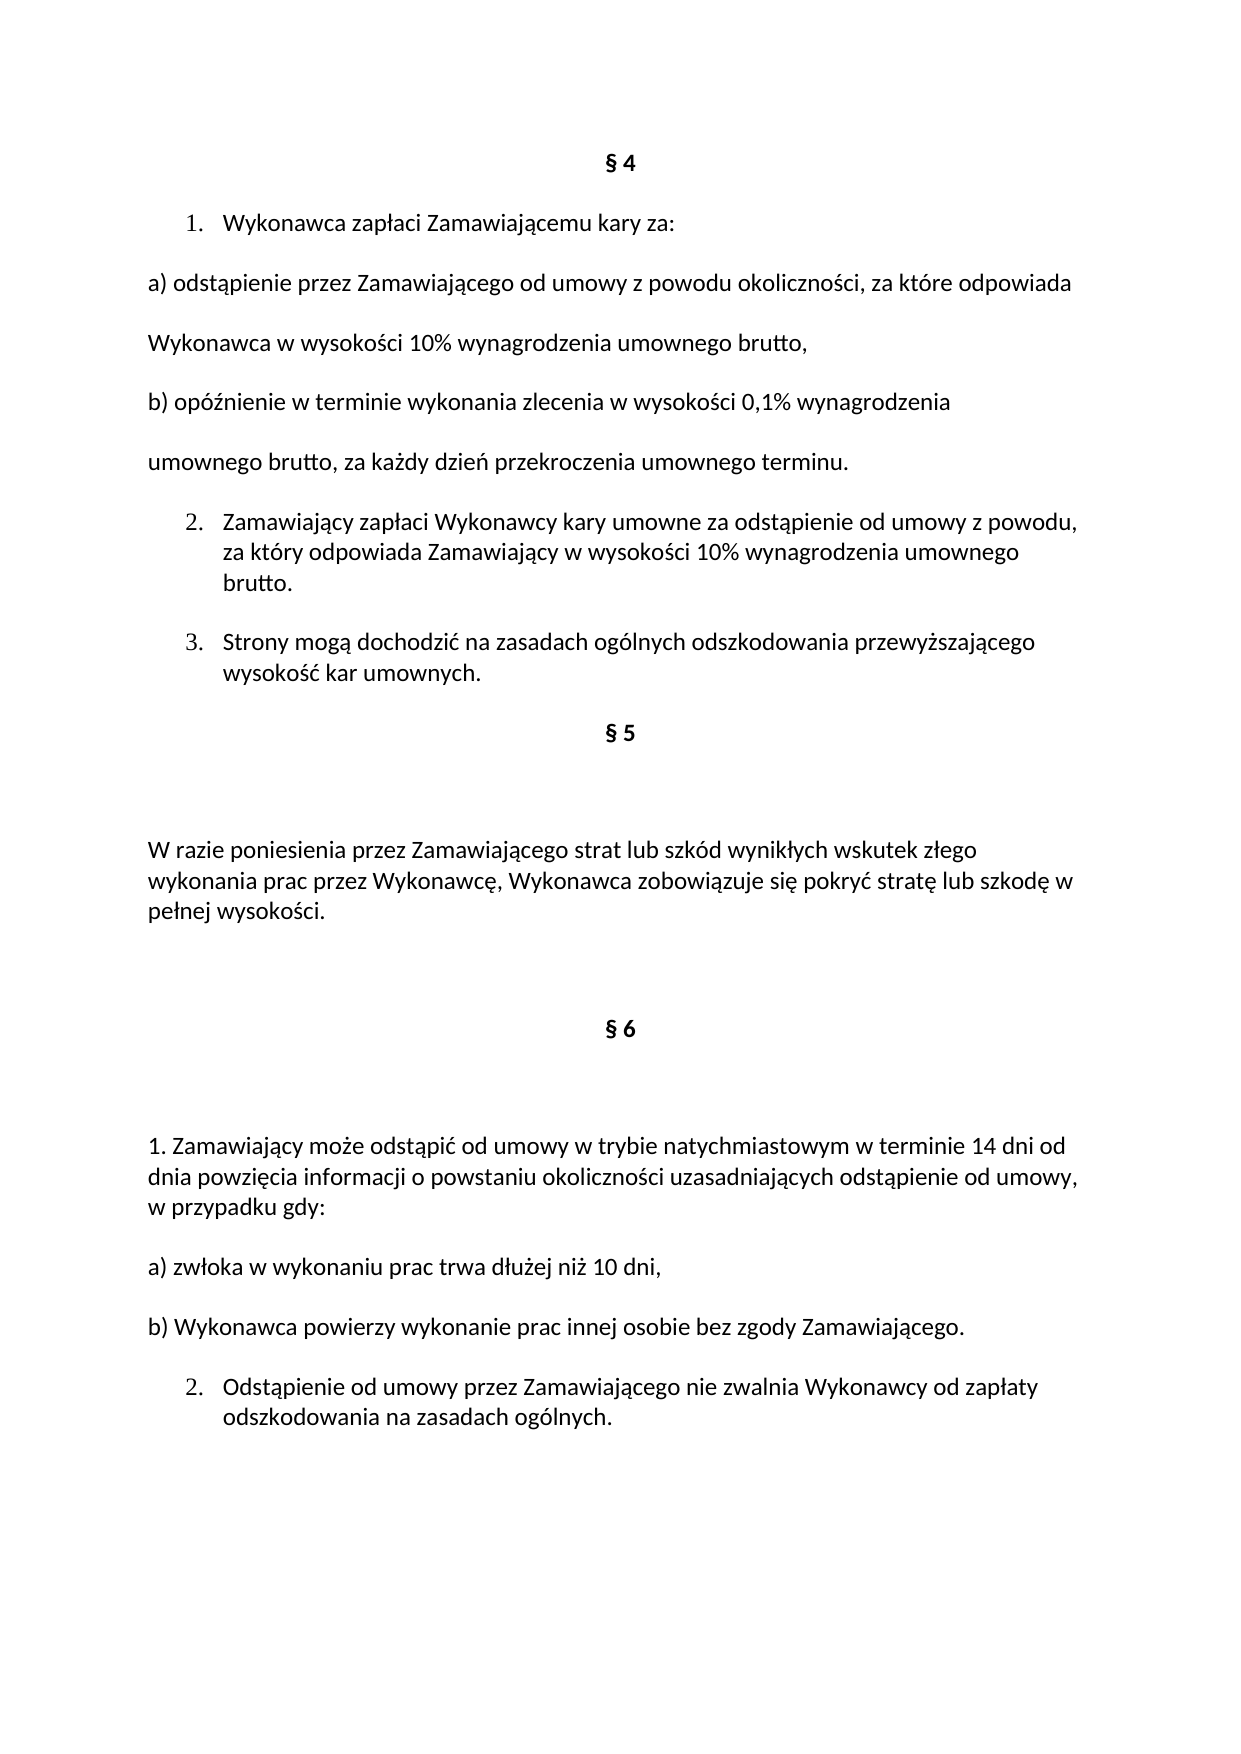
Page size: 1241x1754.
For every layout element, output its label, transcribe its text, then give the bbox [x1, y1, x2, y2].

text 1. Zamawiający może odstąpić od umowy w trybie natychmiastowym w terminie 14 dni od dnia powzięcia informacji o powstaniu okoliczności uzasadniających odstąpienie od umowy, w przypadku gdy: [148, 1131, 1093, 1222]
list Wykonawca zapłaci Zamawiającemu kary za: [185, 207, 1093, 238]
list Odstąpienie od umowy przez Zamawiającego nie zwalnia Wykonawcy od zapłaty odszkodowania na zasadach ogólnych. [185, 1371, 1093, 1432]
text W razie poniesienia przez Zamawiającego strat lub szkód wynikłych wskutek złego wykonania prac przez Wykonawcę, Wykonawca zobowiązuje się pokryć stratę lub szkodę w pełnej wysokości. [148, 834, 1093, 926]
text § 4 [148, 148, 1093, 178]
text a) odstąpienie przez Zamawiającego od umowy z powodu okoliczności, za które odpowiada [148, 267, 1093, 297]
text b) Wykonawca powierzy wykonanie prac innej osobie bez zgody Zamawiającego. [148, 1311, 1093, 1341]
list Zamawiający zapłaci Wykonawcy kary umowne za odstąpienie od umowy z powodu, za który odpowiada Zamawiający w wysokości 10% wynagrodzenia umownego brutto. [185, 506, 1093, 597]
text § 6 [148, 1013, 1093, 1043]
text a) zwłoka w wykonaniu prac trwa dłużej niż 10 dni, [148, 1251, 1093, 1282]
list Strony mogą dochodzić na zasadach ogólnych odszkodowania przewyższającego wysokość kar umownych. [185, 626, 1093, 687]
text Wykonawca w wysokości 10% wynagrodzenia umownego brutto, [148, 327, 1093, 357]
text umownego brutto, za każdy dzień przekroczenia umownego terminu. [148, 446, 1093, 477]
text § 5 [148, 717, 1093, 747]
text b) opóźnienie w terminie wykonania zlecenia w wysokości 0,1% wynagrodzenia [148, 386, 1093, 417]
